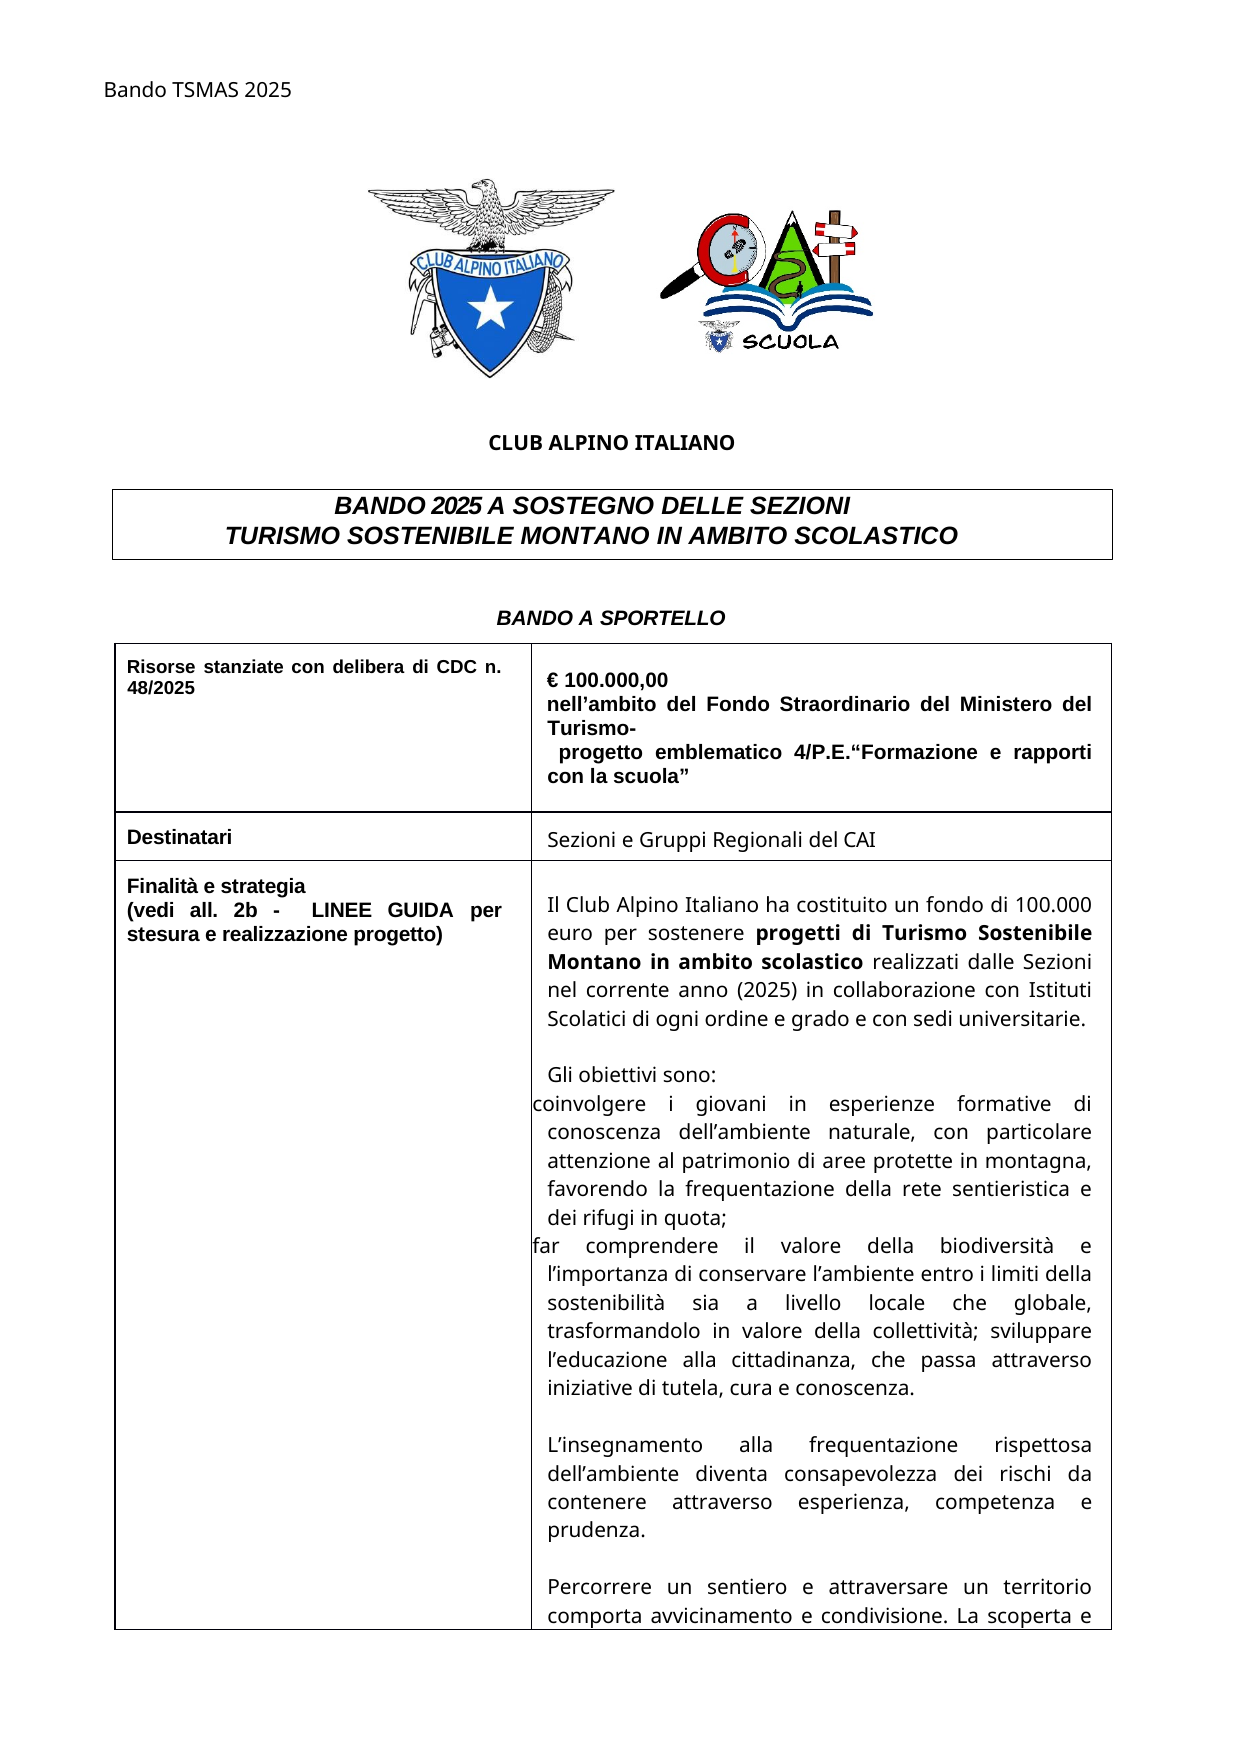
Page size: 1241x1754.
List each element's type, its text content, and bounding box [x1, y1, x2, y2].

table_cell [116, 861, 531, 1629]
text CLUB ALPINO ITALIANO [103, 428, 1120, 457]
picture [367, 178, 616, 379]
table_cell Destinatari [116, 813, 531, 860]
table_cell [532, 861, 1111, 1629]
table_cell Sezioni e Gruppi Regionali del CAI [532, 813, 1111, 860]
text BANDO A SPORTELLO [103, 606, 1120, 630]
table_header Risorse stanziate con delibera di CDC n. 48/2025 [116, 644, 531, 811]
picture [645, 200, 888, 365]
table_header € 100.000,00 nell’ambito del Fondo Straordinario del Ministero del Turismo- progetto emblematico 4/P.E.“Formazione e rapporti con la scuola” [532, 644, 1111, 811]
